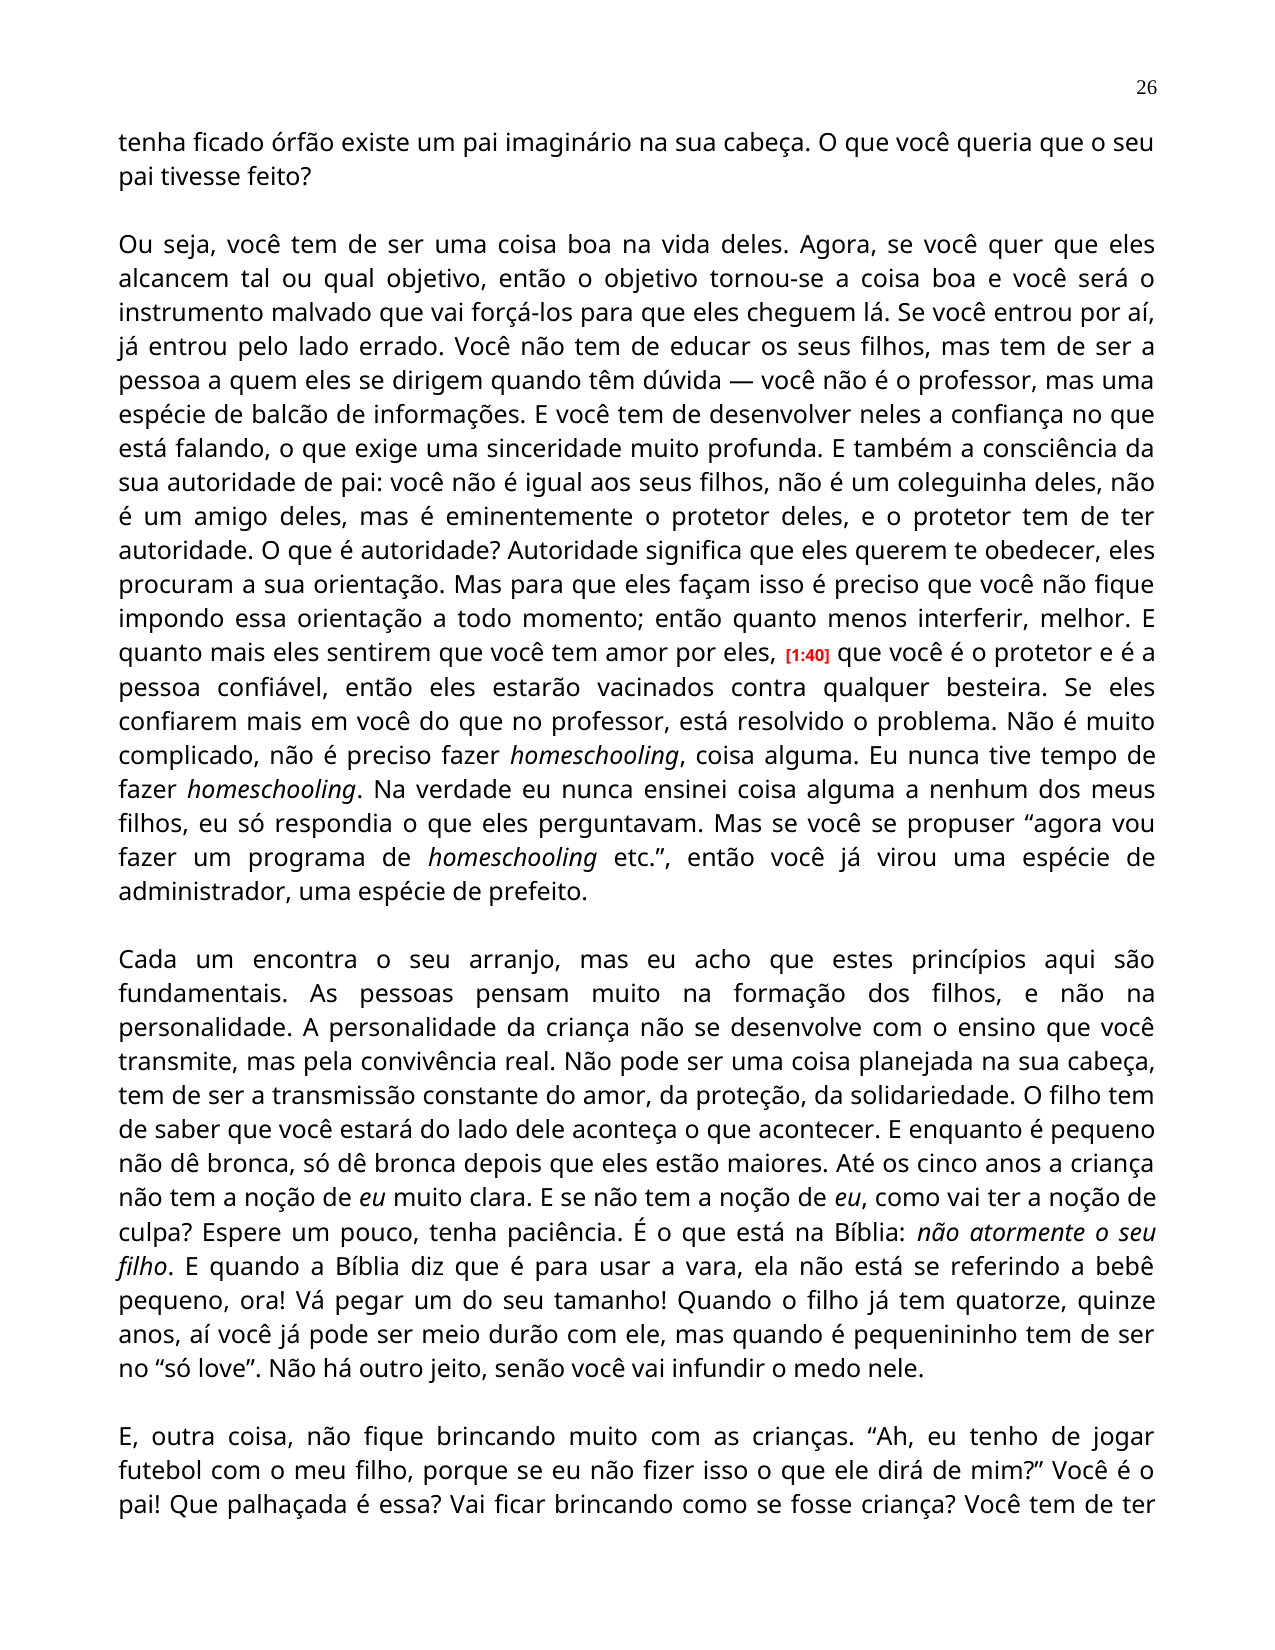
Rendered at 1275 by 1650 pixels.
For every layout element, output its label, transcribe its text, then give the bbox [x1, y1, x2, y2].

text Cada um encontra o seu arranjo, mas eu acho que estes princípios aqui são fundamentais. As pessoas pensam muito na formação dos filhos, e não na personalidade. A personalidade da criança não se desenvolve com o ensino que você transmite, mas pela convivência real. Não pode ser uma coisa planejada na sua cabeça, tem de ser a transmissão constante do amor, da proteção, da solidariedade. O filho tem de saber que você estará do lado dele aconteça o que acontecer. E enquanto é pequeno não dê bronca, só dê bronca depois que eles estão maiores. Até os cinco anos a criança não tem a noção de eu muito clara. E se não tem a noção de eu, como vai ter a noção de culpa? Espere um pouco, tenha paciência. É o que está na Bíblia: não atormente o seu filho. E quando a Bíblia diz que é para usar a vara, ela não está se referindo a bebê pequeno, ora! Vá pegar um do seu tamanho! Quando o filho já tem quatorze, quinze anos, aí você já pode ser meio durão com ele, mas quando é pequenininho tem de ser no “só love”. Não há outro jeito, senão você vai infundir o medo nele. [118, 942, 1157, 1384]
text Ou seja, você tem de ser uma coisa boa na vida deles. Agora, se você quer que eles alcancem tal ou qual objetivo, então o objetivo tornou-se a coisa boa e você será o instrumento malvado que vai forçá-los para que eles cheguem lá. Se você entrou por aí, já entrou pelo lado errado. Você não tem de educar os seus filhos, mas tem de ser a pessoa a quem eles se dirigem quando têm dúvida — você não é o professor, mas uma espécie de balcão de informações. E você tem de desenvolver neles a confiança no que está falando, o que exige uma sinceridade muito profunda. E também a consciência da sua autoridade de pai: você não é igual aos seus filhos, não é um coleguinha deles, não é um amigo deles, mas é eminentemente o protetor deles, e o protetor tem de ter autoridade. O que é autoridade? Autoridade significa que eles querem te obedecer, eles procuram a sua orientação. Mas para que eles façam isso é preciso que você não fique impondo essa orientação a todo momento; então quanto menos interferir, melhor. E quanto mais eles sentirem que você tem amor por eles, [1:40] que você é o protetor e é a pessoa confiável, então eles estarão vacinados contra qualquer besteira. Se eles confiarem mais em você do que no professor, está resolvido o problema. Não é muito complicado, não é preciso fazer homeschooling, coisa alguma. Eu nunca tive tempo de fazer homeschooling. Na verdade eu nunca ensinei coisa alguma a nenhum dos meus filhos, eu só respondia o que eles perguntavam. Mas se você se propuser “agora vou fazer um programa de homeschooling etc.”, então você já virou uma espécie de administrador, uma espécie de prefeito. [118, 226, 1157, 908]
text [118, 1418, 1157, 1521]
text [118, 124, 1157, 192]
